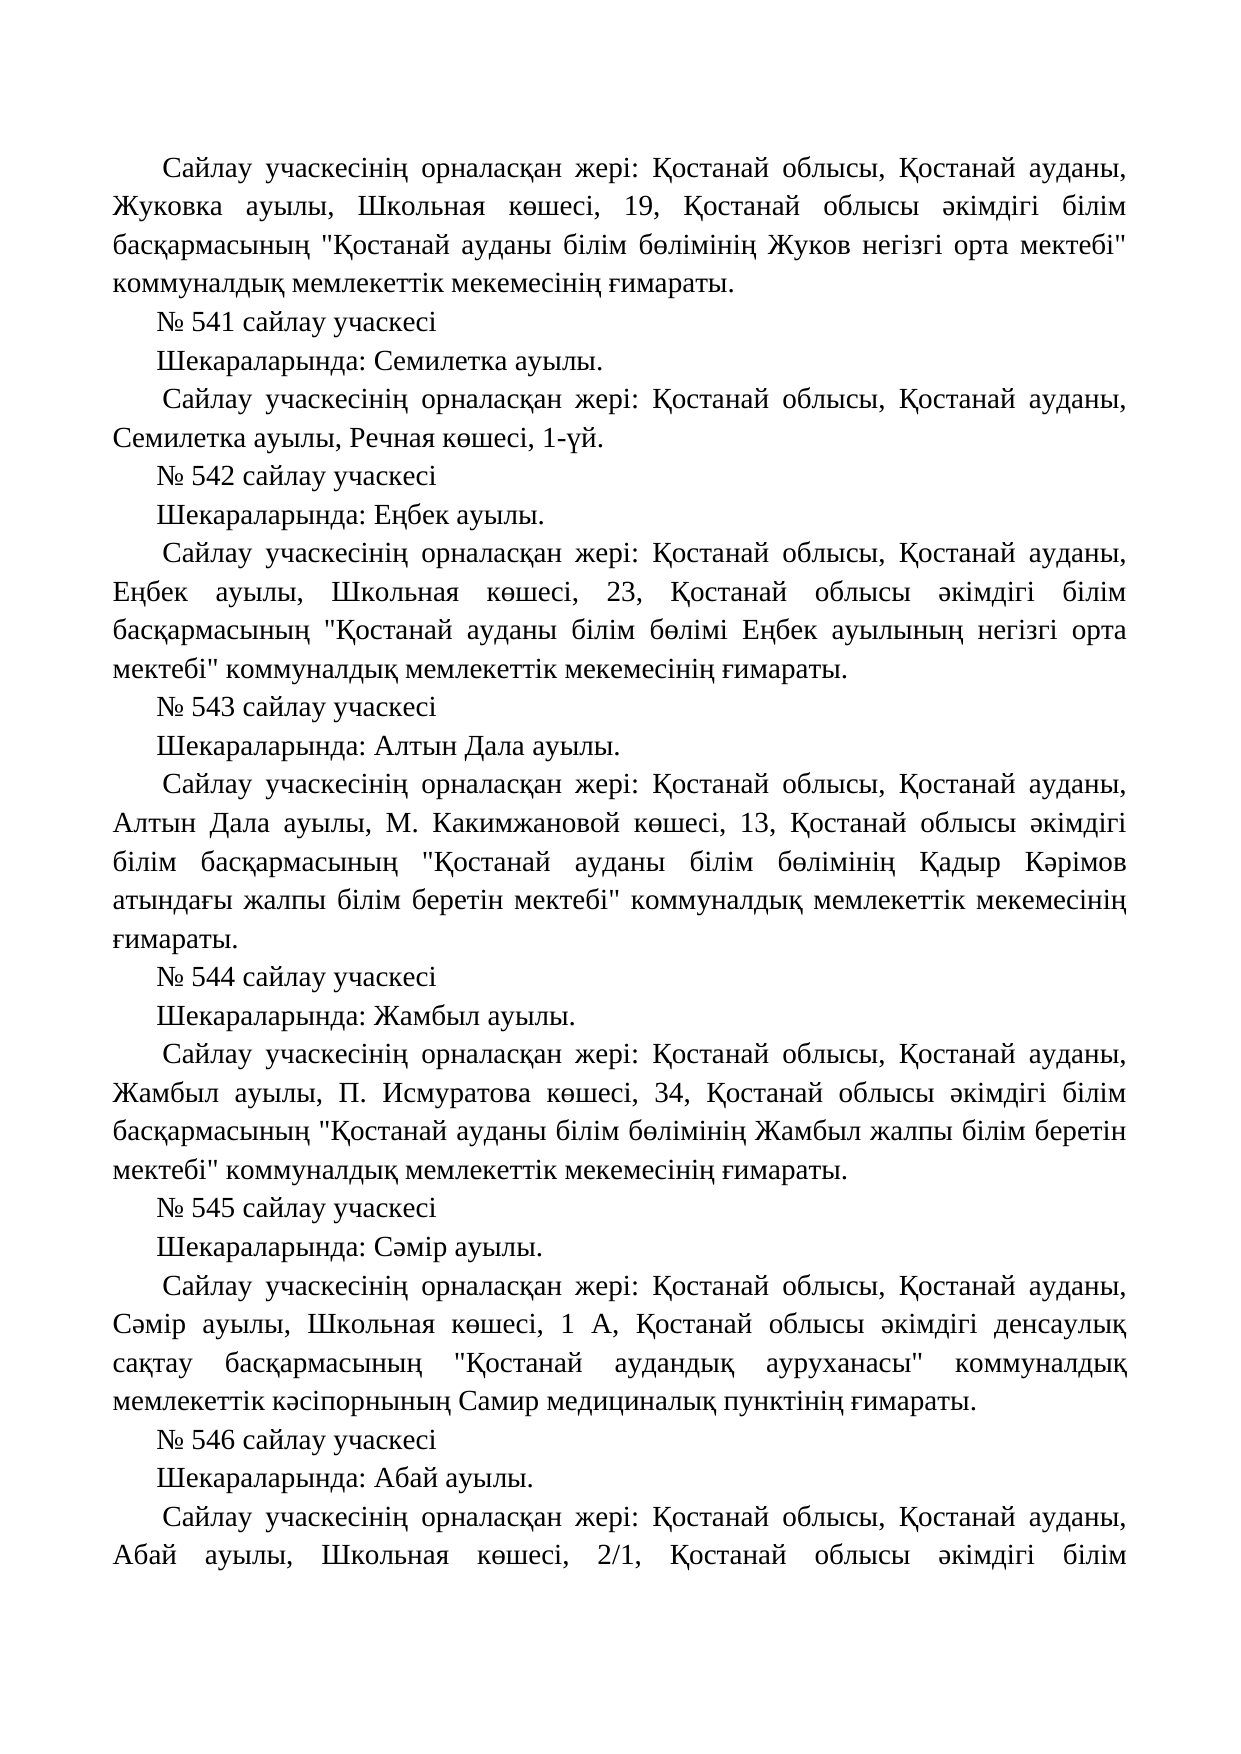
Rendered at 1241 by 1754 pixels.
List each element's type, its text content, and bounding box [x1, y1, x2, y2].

text Шекараларында: Абай ауылы. [112, 1460, 1128, 1494]
text № 543 сайлау учаскесі [112, 689, 1128, 723]
text Шекараларында: Жамбыл ауылы. [112, 998, 1128, 1031]
text Сайлау учаскесінің орналасқан жері: Қостанай облысы, Қостанай ауданы, Сәмір ауылы, Школьная көшесі, 1 А, Қостанай облысы әкімдігі денсаулық сақтау басқармасының "Қостанай аудандық ауруханасы" коммуналдық мемлекеттік кәсіпорнының Самир медициналық пунктінің ғимараты. [112, 1268, 1128, 1417]
text Сайлау учаскесінің орналасқан жері: Қостанай облысы, Қостанай ауданы, Жамбыл ауылы, П. Исмуратова көшесі, 34, Қостанай облысы әкімдігі білім басқармасының "Қостанай ауданы білім бөлімінің Жамбыл жалпы білім беретін мектебі" коммуналдық мемлекеттік мекемесінің ғимараты. [112, 1036, 1128, 1186]
text № 546 сайлау учаскесі [112, 1422, 1128, 1455]
text № 545 сайлау учаскесі [112, 1191, 1128, 1224]
text № 541 сайлау учаскесі [112, 304, 1128, 338]
text Шекараларында: Еңбек ауылы. [112, 497, 1128, 530]
text № 542 сайлау учаскесі [112, 458, 1128, 492]
text Шекараларында: Семилетка ауылы. [112, 343, 1128, 376]
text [112, 1499, 1128, 1571]
text № 544 сайлау учаскесі [112, 959, 1128, 993]
text Шекараларында: Сәмір ауылы. [112, 1229, 1128, 1263]
text Сайлау учаскесінің орналасқан жері: Қостанай облысы, Қостанай ауданы, Еңбек ауылы, Школьная көшесі, 23, Қостанай облысы әкімдігі білім басқармасының "Қостанай ауданы білім бөлімі Еңбек ауылының негізгі орта мектебі" коммуналдық мемлекеттік мекемесінің ғимараты. [112, 535, 1128, 684]
text Сайлау учаскесінің орналасқан жері: Қостанай облысы, Қостанай ауданы, Алтын Дала ауылы, М. Какимжановой көшесі, 13, Қостанай облысы әкімдігі білім басқармасының "Қостанай ауданы білім бөлімінің Қадыр Кәрімов атындағы жалпы білім беретін мектебі" коммуналдық мемлекеттік мекемесінің ғимараты. [112, 767, 1128, 954]
text Сайлау учаскесінің орналасқан жері: Қостанай облысы, Қостанай ауданы, Жуковка ауылы, Школьная көшесі, 19, Қостанай облысы әкімдігі білім басқармасының "Қостанай ауданы білім бөлімінің Жуков негізгі орта мектебі" коммуналдық мемлекеттік мекемесінің ғимараты. [112, 150, 1128, 299]
text Шекараларында: Алтын Дала ауылы. [112, 728, 1128, 762]
text Сайлау учаскесінің орналасқан жері: Қостанай облысы, Қостанай ауданы, Семилетка ауылы, Речная көшесі, 1-үй. [112, 381, 1128, 453]
